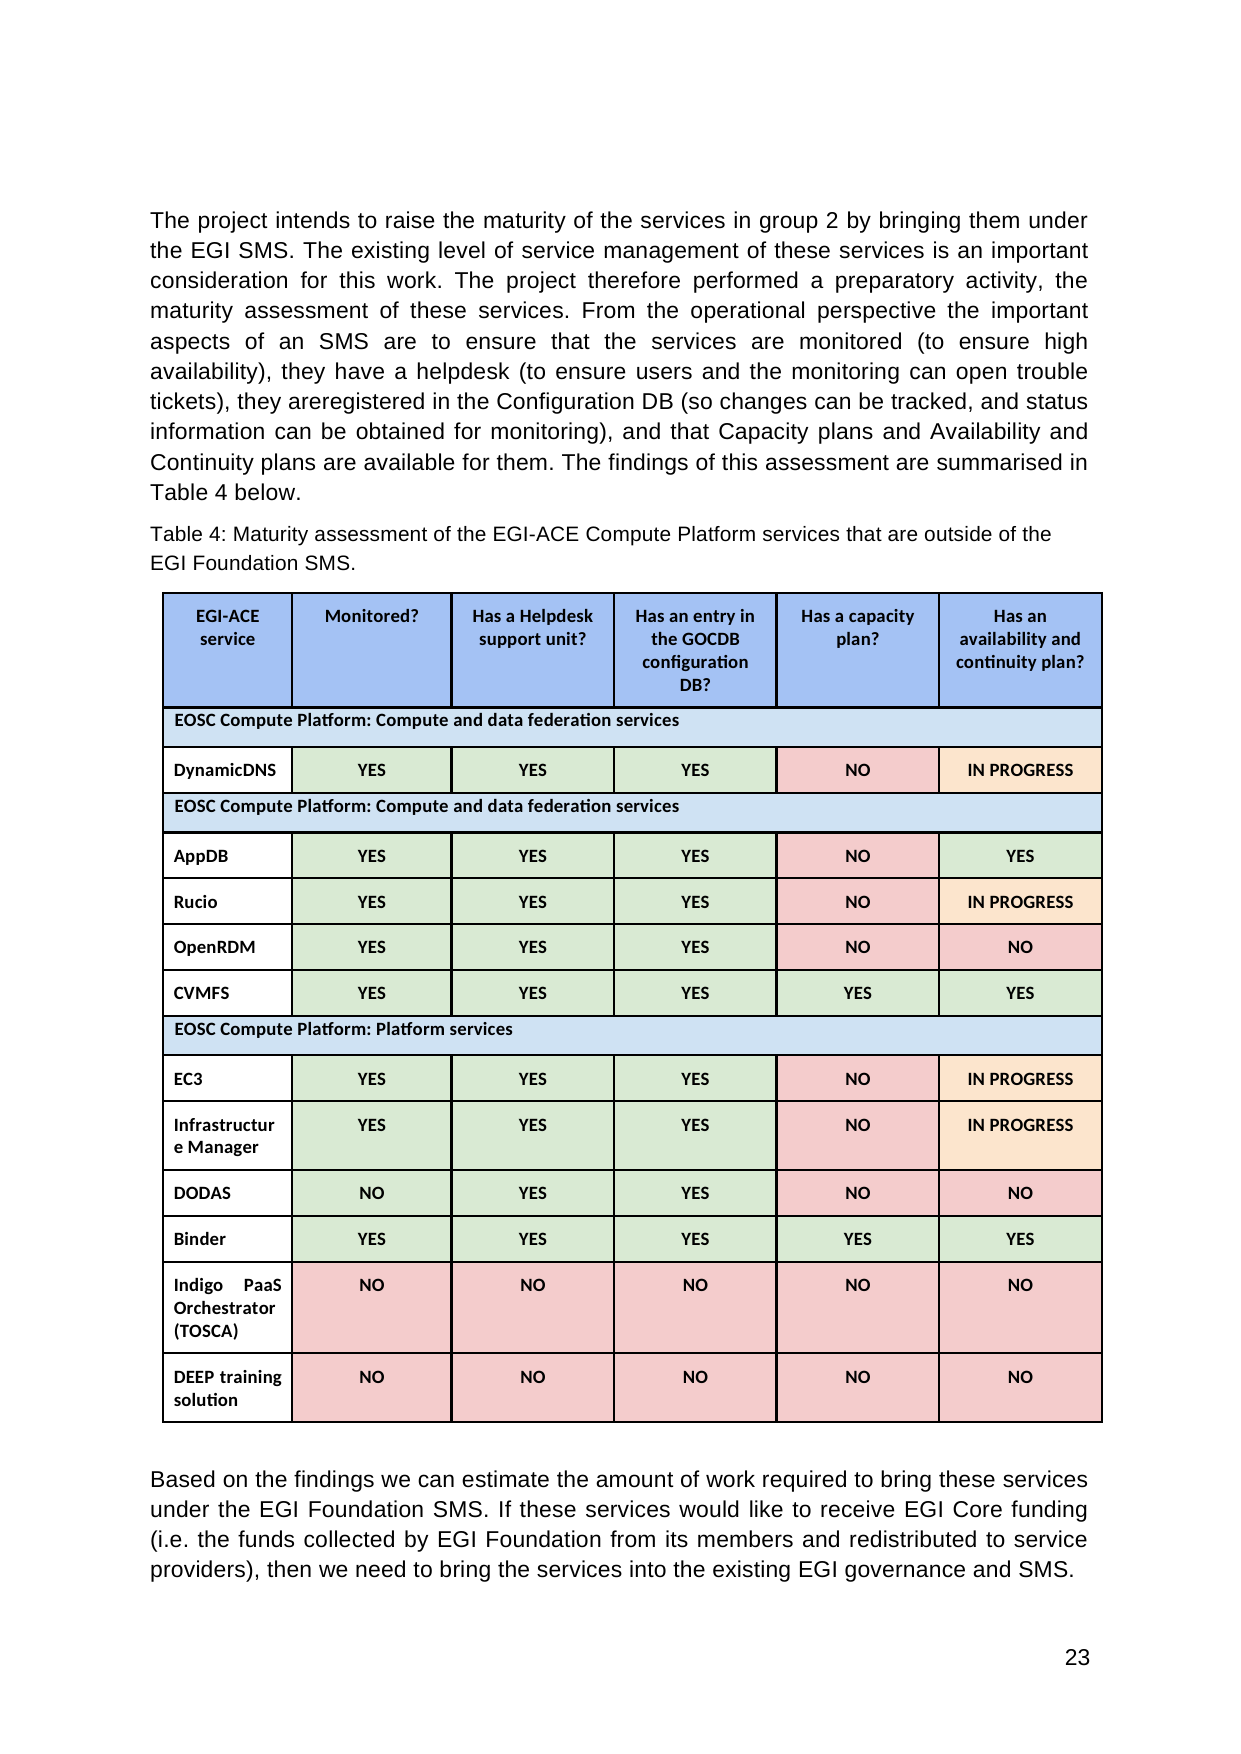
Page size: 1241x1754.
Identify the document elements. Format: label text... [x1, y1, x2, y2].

table_cell EC3 [164, 1056, 291, 1100]
table_cell NO [615, 1263, 775, 1352]
table_cell EOSC Compute Platform: Platform services [164, 1017, 1101, 1054]
table_cell DEEP training solution [164, 1354, 291, 1421]
text The project intends to raise the maturity of the services in group 2 by bringing them under the EGI SMS. The existing level of service management of these services is an important consideration for this work. The project therefore performed a preparatory activity, the maturity assessment of these services. From the operational perspective the important aspects of an SMS are to ensure that the services are monitored (to ensure high availability), they have a helpdesk (to ensure users and the monitoring can open trouble tickets), they areregistered in the Configuration DB (so changes can be tracked, and status information can be obtained for monitoring), and that Capacity plans and Availability and Continuity plans are available for them. The findings of this assessment are summarised in Table 4 below. [150, 207, 1090, 505]
table_cell NO [453, 1354, 613, 1421]
table_cell IN PROGRESS [940, 879, 1101, 923]
table_cell AppDB [164, 834, 291, 877]
table_cell YES [293, 1056, 450, 1100]
table_cell NO [293, 1354, 450, 1421]
table_header Has an entry in the GOCDB configuration DB? [615, 594, 775, 706]
table_cell YES [293, 879, 450, 923]
table_cell YES [293, 1102, 450, 1169]
table_cell YES [615, 1056, 775, 1100]
table_cell NO [940, 1354, 1101, 1421]
table_cell YES [453, 1217, 613, 1261]
table_cell YES [453, 748, 613, 792]
table_cell CVMFS [164, 971, 291, 1015]
text Based on the findings we can estimate the amount of work required to bring these services under the EGI Foundation SMS. If these services would like to receive EGI Core funding (i.e. the funds collected by EGI Foundation from its members and redistributed to service providers), then we need to bring the services into the existing EGI governance and SMS. [150, 1466, 1090, 1583]
table_cell EOSC Compute Platform: Compute and data federation services [164, 709, 1101, 746]
table_cell DODAS [164, 1171, 291, 1215]
table_cell Infrastructure Manager [164, 1102, 291, 1169]
table_cell YES [453, 1056, 613, 1100]
table_cell YES [615, 834, 775, 877]
table_cell Indigo PaaS Orchestrator (TOSCA) [164, 1263, 291, 1352]
table_cell NO [778, 1056, 938, 1100]
table_header Has a Helpdesk support unit? [453, 594, 613, 706]
table_cell NO [778, 748, 938, 792]
table_cell NO [940, 1171, 1101, 1215]
table_cell YES [615, 1102, 775, 1169]
table_cell YES [453, 925, 613, 969]
table_cell NO [615, 1354, 775, 1421]
table_cell NO [293, 1171, 450, 1215]
table_cell YES [453, 879, 613, 923]
text Table 4: Maturity assessment of the EGI-ACE Compute Platform services that are outside of the EGI Foundation SMS. [150, 521, 1090, 576]
table_header Has an availability and continuity plan? [940, 594, 1101, 706]
table_cell OpenRDM [164, 925, 291, 969]
table_cell NO [778, 1263, 938, 1352]
table_cell YES [453, 834, 613, 877]
table_cell YES [453, 971, 613, 1015]
table_cell YES [615, 879, 775, 923]
table_cell NO [778, 925, 938, 969]
table_cell YES [615, 925, 775, 969]
table_cell Binder [164, 1217, 291, 1261]
table_cell NO [778, 834, 938, 877]
table_cell IN PROGRESS [940, 748, 1101, 792]
table_cell NO [778, 1171, 938, 1215]
table_cell YES [293, 834, 450, 877]
table_cell YES [615, 748, 775, 792]
table_cell IN PROGRESS [940, 1102, 1101, 1169]
table_header Has a capacity plan? [778, 594, 938, 706]
table_cell YES [615, 1171, 775, 1215]
table_cell EOSC Compute Platform: Compute and data federation services [164, 794, 1101, 831]
table_cell NO [453, 1263, 613, 1352]
table_header EGI-ACE service [164, 594, 291, 706]
table_cell Rucio [164, 879, 291, 923]
table_cell NO [778, 879, 938, 923]
table_cell IN PROGRESS [940, 1056, 1101, 1100]
table_cell NO [293, 1263, 450, 1352]
table_cell YES [615, 1217, 775, 1261]
table_cell YES [293, 1217, 450, 1261]
table_cell NO [778, 1354, 938, 1421]
table_cell YES [453, 1102, 613, 1169]
table_cell YES [293, 925, 450, 969]
table_cell NO [940, 925, 1101, 969]
table_cell YES [940, 1217, 1101, 1261]
table_cell YES [940, 834, 1101, 877]
table_cell YES [615, 971, 775, 1015]
table_cell NO [940, 1263, 1101, 1352]
table_cell YES [453, 1171, 613, 1215]
table_cell YES [293, 971, 450, 1015]
table_header Monitored? [293, 594, 450, 706]
table_cell YES [778, 971, 938, 1015]
table_cell YES [778, 1217, 938, 1261]
table_cell YES [940, 971, 1101, 1015]
table_cell NO [778, 1102, 938, 1169]
table_cell DynamicDNS [164, 748, 291, 792]
table_cell YES [293, 748, 450, 792]
